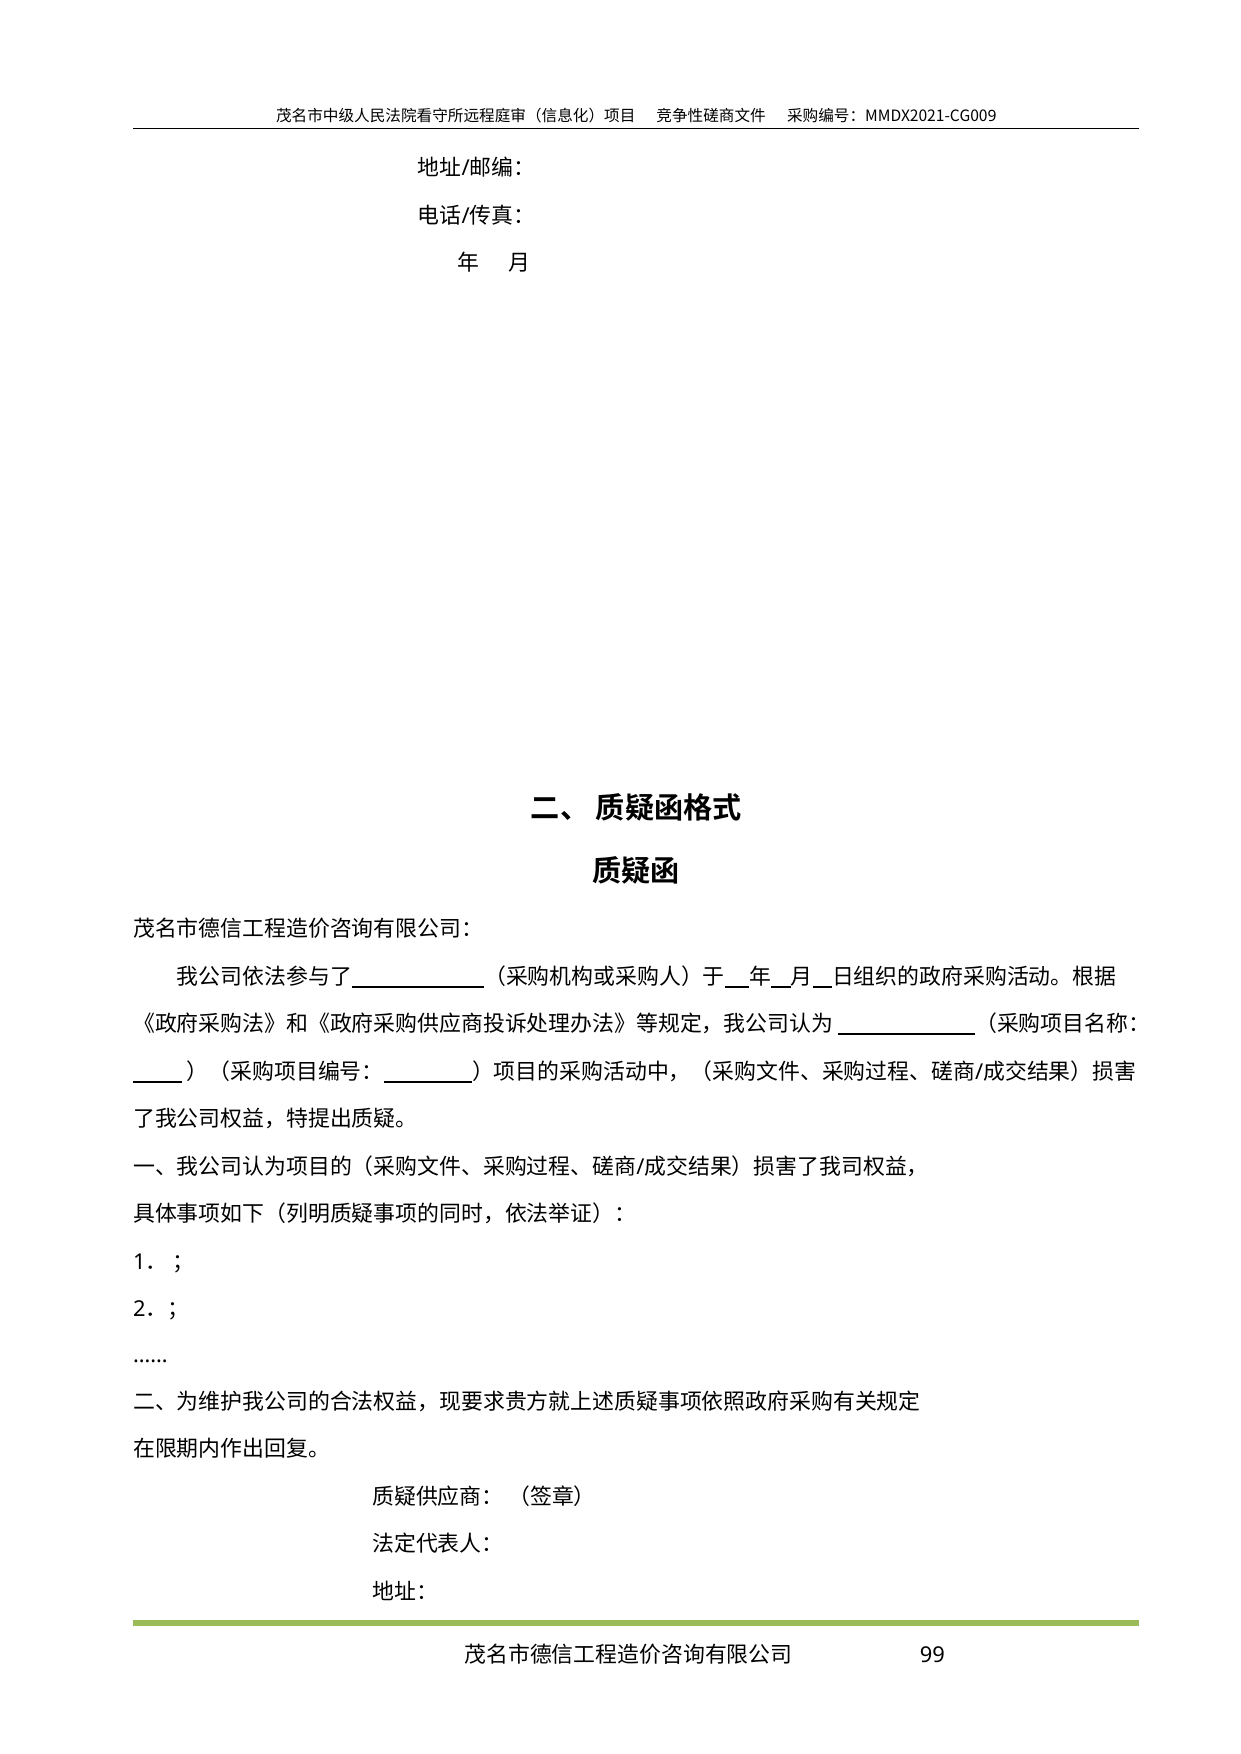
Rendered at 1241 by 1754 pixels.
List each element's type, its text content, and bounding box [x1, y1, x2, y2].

text 在限期内作出回复。 [133, 1431, 1139, 1463]
text 1． ； [133, 1244, 1139, 1276]
text 地址/邮编： [133, 150, 1139, 182]
text 茂名市德信工程造价咨询有限公司： [133, 911, 1139, 943]
text 二、为维护我公司的合法权益，现要求贵方就上述质疑事项依照政府采购有关规定 [133, 1384, 1139, 1415]
text …… [133, 1339, 1139, 1369]
text 具体事项如下（列明质疑事项的同时，依法举证）： [133, 1196, 1139, 1228]
text 一、我公司认为项目的（采购文件、采购过程、磋商/成交结果）损害了我司权益， [133, 1149, 1139, 1181]
text 我公司依法参与了 （采购机构或采购人）于 年 月 日组织的政府采购活动。根据《政府采购法》和《政府采购供应商投诉处理办法》等规定，我公司认为 （采购项目名称： ）（采购项目编号： ）项目的采购活动中，（采购文件、采购过程、磋商/成交结果）损害了我公司权益，特提出质疑。 [133, 959, 1139, 1133]
text 二、 质疑函格式 [133, 784, 1139, 827]
text 法定代表人： [133, 1526, 1139, 1558]
text 地址： [133, 1574, 1139, 1605]
text 质疑供应商： （签章） [133, 1479, 1139, 1510]
text 电话/传真： [133, 198, 1139, 229]
text 2．； [133, 1291, 1139, 1323]
text 质疑函 [133, 848, 1139, 890]
text 年 月 [133, 245, 1139, 277]
